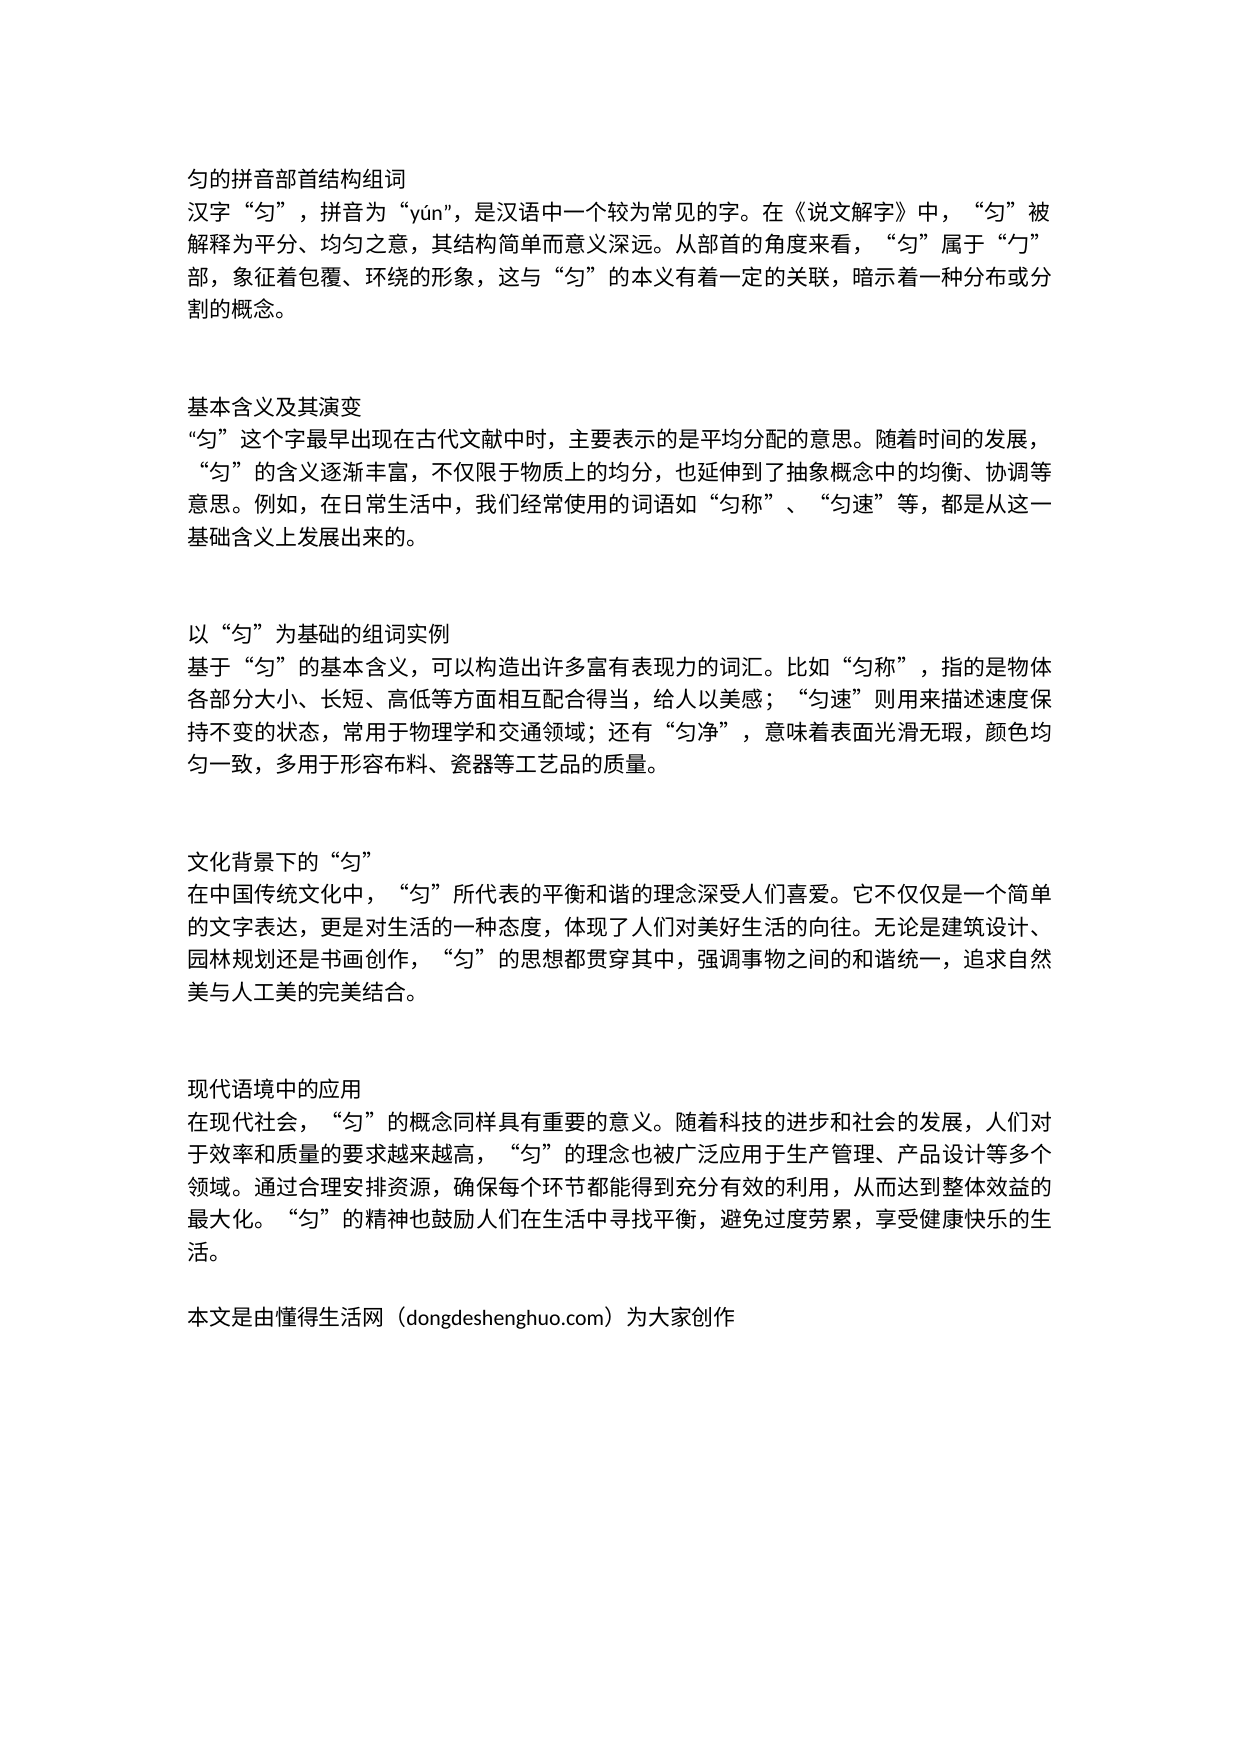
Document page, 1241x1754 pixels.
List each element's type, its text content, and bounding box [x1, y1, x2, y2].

text 在现代社会，“匀”的概念同样具有重要的意义。随着科技的进步和社会的发展，人们对于效率和质量的要求越来越高，“匀”的理念也被广泛应用于生产管理、产品设计等多个领域。通过合理安排资源，确保每个环节都能得到充分有效的利用，从而达到整体效益的最大化。“匀”的精神也鼓励人们在生活中寻找平衡，避免过度劳累，享受健康快乐的生活。 [187, 1104, 1053, 1267]
text 现代语境中的应用 [187, 1072, 1053, 1104]
text 文化背景下的“匀” [187, 844, 1053, 877]
text 基于“匀”的基本含义，可以构造出许多富有表现力的词汇。比如“匀称”，指的是物体各部分大小、长短、高低等方面相互配合得当，给人以美感；“匀速”则用来描述速度保持不变的状态，常用于物理学和交通领域；还有“匀净”，意味着表面光滑无瑕，颜色均匀一致，多用于形容布料、瓷器等工艺品的质量。 [187, 649, 1053, 779]
text “匀”这个字最早出现在古代文献中时，主要表示的是平均分配的意思。随着时间的发展，“匀”的含义逐渐丰富，不仅限于物质上的均分，也延伸到了抽象概念中的均衡、协调等意思。例如，在日常生活中，我们经常使用的词语如“匀称”、“匀速”等，都是从这一基础含义上发展出来的。 [187, 422, 1053, 552]
text 基本含义及其演变 [187, 389, 1053, 422]
text 汉字“匀”，拼音为“yún”，是汉语中一个较为常见的字。在《说文解字》中，“匀”被解释为平分、均匀之意，其结构简单而意义深远。从部首的角度来看，“匀”属于“勹”部，象征着包覆、环绕的形象，这与“匀”的本义有着一定的关联，暗示着一种分布或分割的概念。 [187, 194, 1053, 324]
text 本文是由懂得生活网（dongdeshenghuo.com）为大家创作 [187, 1299, 1053, 1332]
text 在中国传统文化中，“匀”所代表的平衡和谐的理念深受人们喜爱。它不仅仅是一个简单的文字表达，更是对生活的一种态度，体现了人们对美好生活的向往。无论是建筑设计、园林规划还是书画创作，“匀”的思想都贯穿其中，强调事物之间的和谐统一，追求自然美与人工美的完美结合。 [187, 877, 1053, 1007]
text 匀的拼音部首结构组词 [187, 162, 1053, 194]
text 以“匀”为基础的组词实例 [187, 617, 1053, 649]
